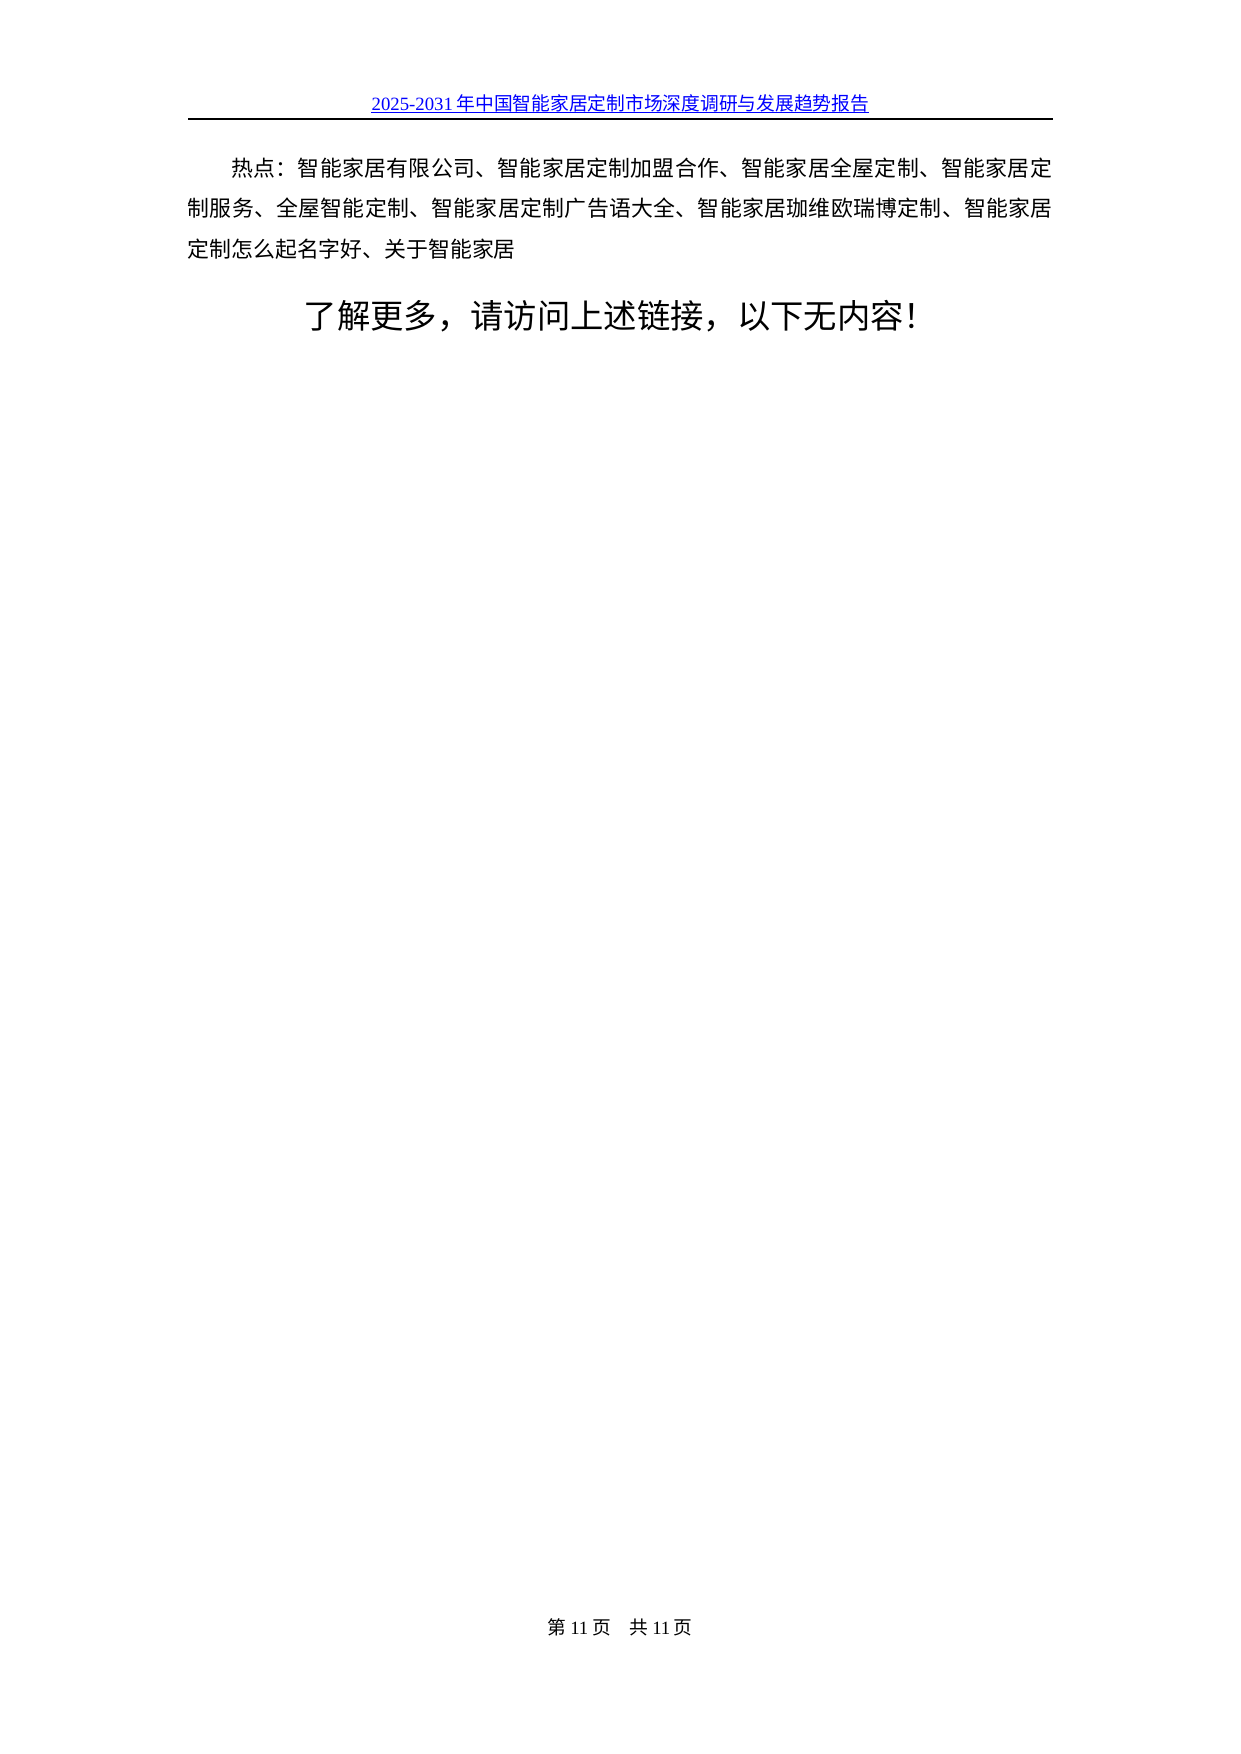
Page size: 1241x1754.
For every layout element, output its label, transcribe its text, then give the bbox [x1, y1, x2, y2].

text 热点：智能家居有限公司、智能家居定制加盟合作、智能家居全屋定制、智能家居定制服务、全屋智能定制、智能家居定制广告语大全、智能家居珈维欧瑞博定制、智能家居定制怎么起名字好、关于智能家居 [187, 150, 1053, 264]
title 了解更多，请访问上述链接，以下无内容！ [187, 282, 1053, 347]
